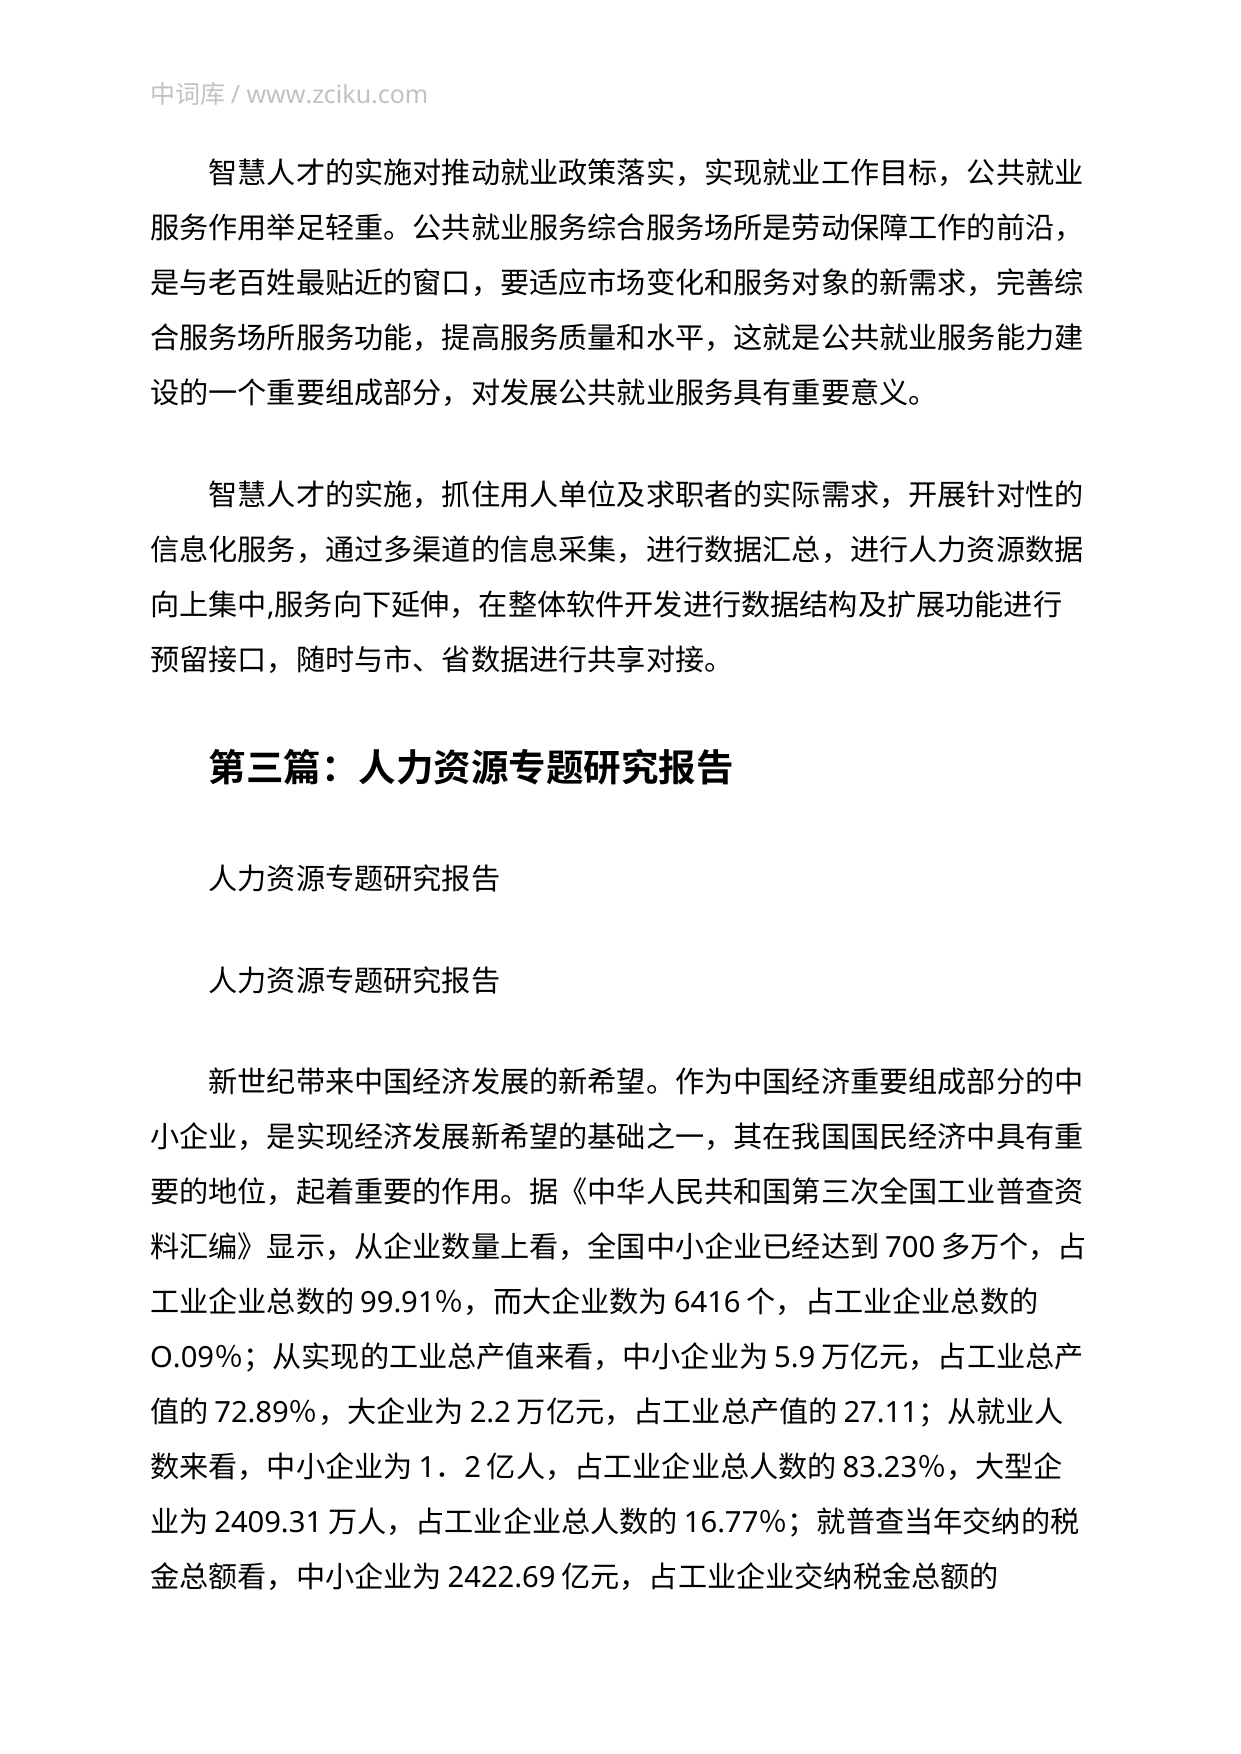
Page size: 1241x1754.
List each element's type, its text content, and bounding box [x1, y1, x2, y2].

text 人力资源专题研究报告 [150, 957, 1090, 999]
text 第三篇：人力资源专题研究报告 [150, 738, 1090, 792]
text 智慧人才的实施对推动就业政策落实，实现就业工作目标，公共就业服务作用举足轻重。公共就业服务综合服务场所是劳动保障工作的前沿，是与老百姓最贴近的窗口，要适应市场变化和服务对象的新需求，完善综合服务场所服务功能，提高服务质量和水平，这就是公共就业服务能力建设的一个重要组成部分，对发展公共就业服务具有重要意义。 [150, 150, 1090, 412]
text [150, 1059, 1090, 1596]
text 人力资源专题研究报告 [150, 855, 1090, 898]
text 智慧人才的实施，抓住用人单位及求职者的实际需求，开展针对性的信息化服务，通过多渠道的信息采集，进行数据汇总，进行人力资源数据向上集中,服务向下延伸，在整体软件开发进行数据结构及扩展功能进行预留接口，随时与市、省数据进行共享对接。 [150, 471, 1090, 678]
